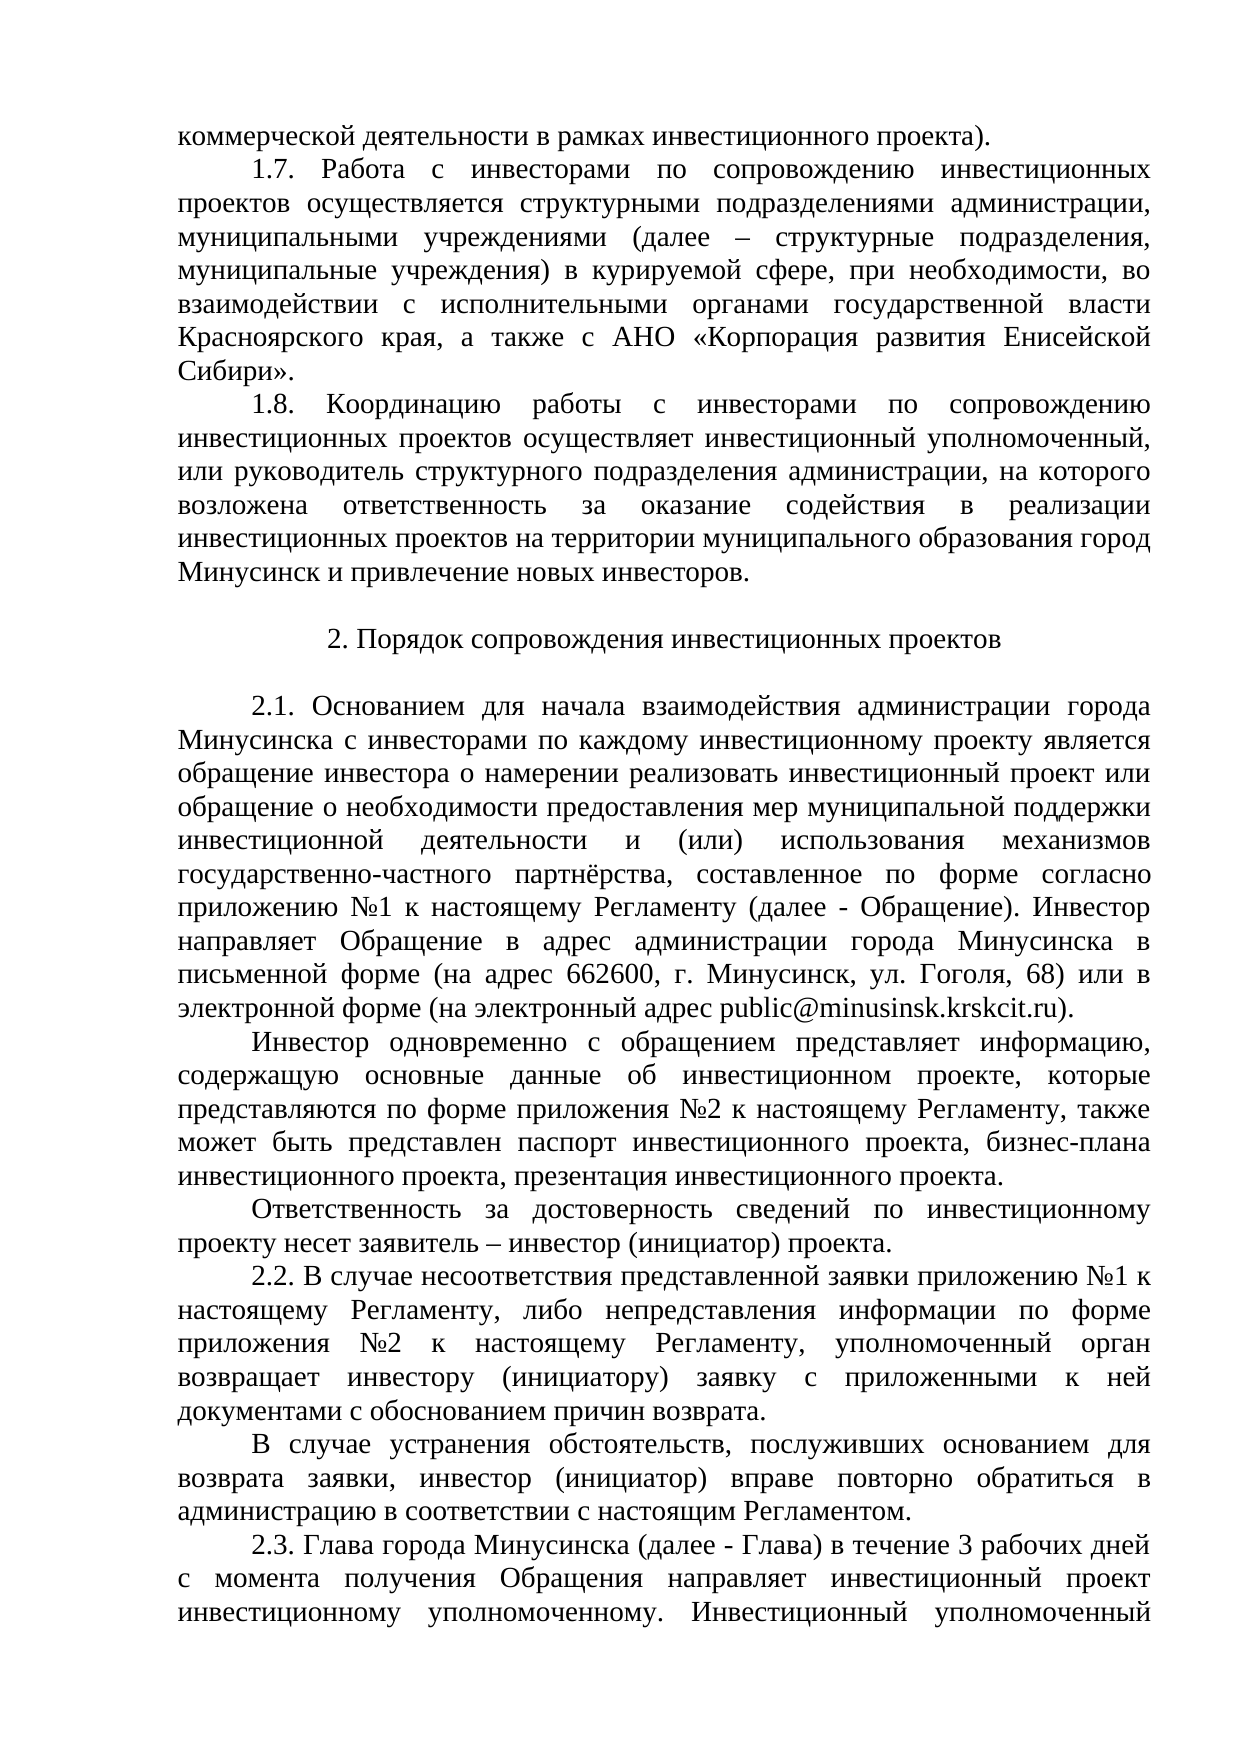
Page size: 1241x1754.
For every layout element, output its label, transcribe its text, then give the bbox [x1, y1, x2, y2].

text 2.2. В случае несоответствия представленной заявки приложению №1 к настоящему Регламенту, либо непредставления информации по форме приложения №2 к настоящему Регламенту, уполномоченный орган возвращает инвестору (инициатору) заявку с приложенными к ней документами с обоснованием причин возврата. [177, 1258, 1152, 1426]
text В случае устранения обстоятельств, послуживших основанием для возврата заявки, инвестор (инициатор) вправе повторно обратиться в администрацию в соответствии с настоящим Регламентом. [177, 1426, 1152, 1527]
text 1.7. Работа с инвесторами по сопровождению инвестиционных проектов осуществляется структурными подразделениями администрации, муниципальными учреждениями (далее – структурные подразделения, муниципальные учреждения) в курируемой сфере, при необходимости, во взаимодействии с исполнительными органами государственной власти Красноярского края, а также с АНО «Корпорация развития Енисейской Сибири». [177, 152, 1152, 386]
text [177, 118, 1152, 152]
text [177, 1527, 1152, 1627]
text 1.8. Координацию работы с инвесторами по сопровождению инвестиционных проектов осуществляет инвестиционный уполномоченный, или руководитель структурного подразделения администрации, на которого возложена ответственность за оказание содействия в реализации инвестиционных проектов на территории муниципального образования город Минусинск и привлечение новых инвесторов. [177, 386, 1152, 588]
text 2. Порядок сопровождения инвестиционных проектов [177, 621, 1152, 655]
text Ответственность за достоверность сведений по инвестиционному проекту несет заявитель – инвестор (инициатор) проекта. [177, 1191, 1152, 1258]
text 2.1. Основанием для начала взаимодействия администрации города Минусинска с инвесторами по каждому инвестиционному проекту является обращение инвестора о намерении реализовать инвестиционный проект или обращение о необходимости предоставления мер муниципальной поддержки инвестиционной деятельности и (или) использования механизмов государственно-частного партнёрства, составленное по форме согласно приложению №1 к настоящему Регламенту (далее - Обращение). Инвестор направляет Обращение в адрес администрации города Минусинска в письменной форме (на адрес 662600, г. Минусинск, ул. Гоголя, 68) или в электронной форме (на электронный адрес public@minusinsk.krskcit.ru). [177, 688, 1152, 1024]
text Инвестор одновременно с обращением представляет информацию, содержащую основные данные об инвестиционном проекте, которые представляются по форме приложения №2 к настоящему Регламенту, также может быть представлен паспорт инвестиционного проекта, бизнес-плана инвестиционного проекта, презентация инвестиционного проекта. [177, 1024, 1152, 1191]
